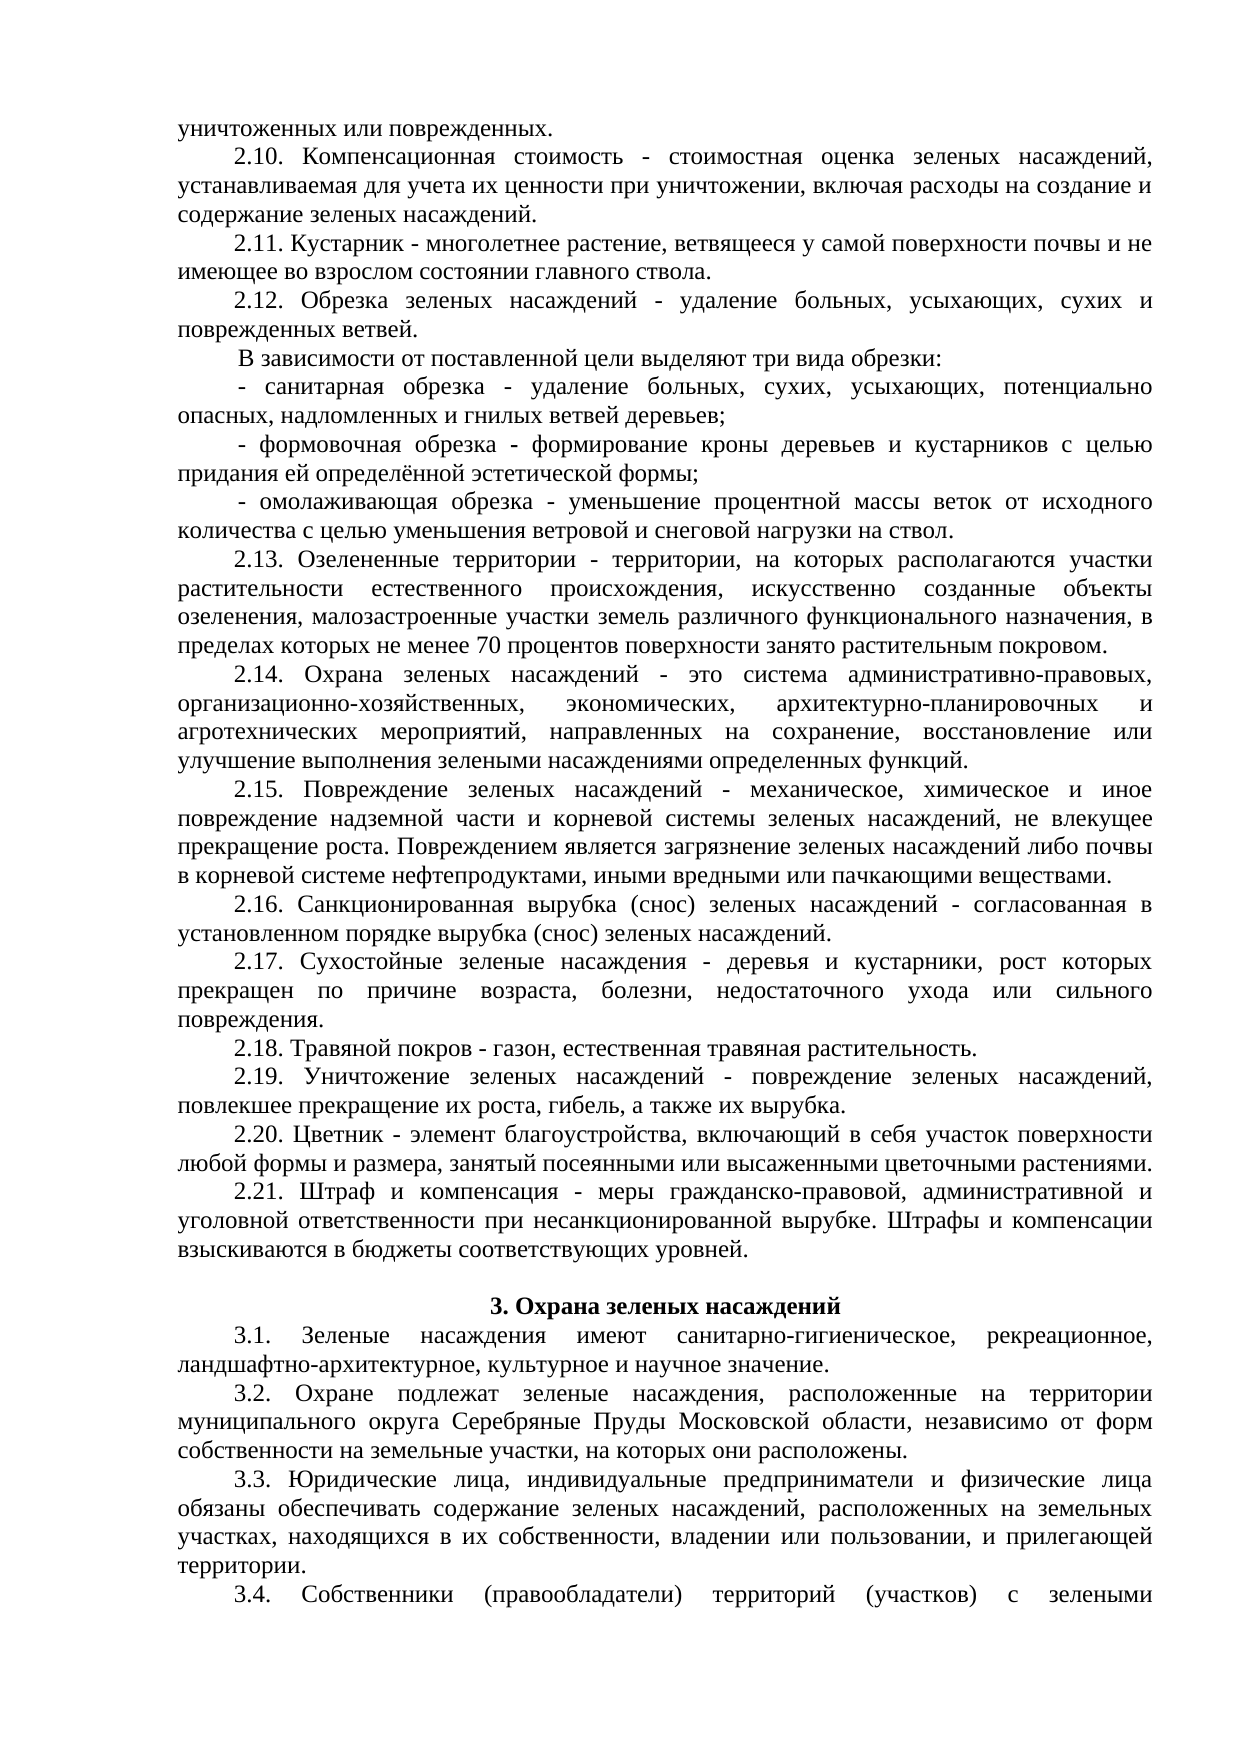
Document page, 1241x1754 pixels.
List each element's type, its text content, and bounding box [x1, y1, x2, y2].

text 2.18. Травяной покров - газон, естественная травяная растительность. [177, 1033, 1153, 1061]
text 2.11. Кустарник - многолетнее растение, ветвящееся у самой поверхности почвы и не имеющее во взрослом состоянии главного ствола. [177, 228, 1153, 285]
text 2.20. Цветник - элемент благоустройства, включающий в себя участок поверхности любой формы и размера, занятый посеянными или высаженными цветочными растениями. [177, 1119, 1153, 1176]
list - формовочная обрезка - формирование кроны деревьев и кустарников с целью придания ей определённой эстетической формы; [177, 429, 1153, 486]
text 2.15. Повреждение зеленых насаждений - механическое, химическое и иное повреждение надземной части и корневой системы зеленых насаждений, не влекущее прекращение роста. Повреждением является загрязнение зеленых насаждений либо почвы в корневой системе нефтепродуктами, иными вредными или пачкающими веществами. [177, 774, 1153, 889]
list - омолаживающая обрезка - уменьшение процентной массы веток от исходного количества с целью уменьшения ветровой и снеговой нагрузки на ствол. [177, 486, 1153, 544]
text 2.10. Компенсационная стоимость - стоимостная оценка зеленых насаждений, устанавливаемая для учета их ценности при уничтожении, включая расходы на создание и содержание зеленых насаждений. [177, 141, 1153, 228]
list - санитарная обрезка - удаление больных, сухих, усыхающих, потенциально опасных, надломленных и гнилых ветвей деревьев; [177, 371, 1153, 429]
text В зависимости от поставленной цели выделяют три вида обрезки: [177, 343, 1153, 371]
text 2.12. Обрезка зеленых насаждений - удаление больных, усыхающих, сухих и поврежденных ветвей. [177, 285, 1153, 343]
text 2.17. Сухостойные зеленые насаждения - деревья и кустарники, рост которых прекращен по причине возраста, болезни, недостаточного ухода или сильного повреждения. [177, 946, 1153, 1033]
text 3.1. Зеленые насаждения имеют санитарно-гигиеническое, рекреационное, ландшафтно-архитектурное, культурное и научное значение. [177, 1320, 1153, 1378]
text 2.16. Санкционированная вырубка (снос) зеленых насаждений - согласованная в установленном порядке вырубка (снос) зеленых насаждений. [177, 889, 1153, 946]
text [177, 1579, 1153, 1608]
text 3.2. Охране подлежат зеленые насаждения, расположенные на территории муниципального округа Серебряные Пруды Московской области, независимо от форм собственности на земельные участки, на которых они расположены. [177, 1378, 1153, 1464]
text 2.14. Охрана зеленых насаждений - это система административно-правовых, организационно-хозяйственных, экономических, архитектурно-планировочных и агротехнических мероприятий, направленных на сохранение, восстановление или улучшение выполнения зелеными насаждениями определенных функций. [177, 659, 1153, 774]
text 3.3. Юридические лица, индивидуальные предприниматели и физические лица обязаны обеспечивать содержание зеленых насаждений, расположенных на земельных участках, находящихся в их собственности, владении или пользовании, и прилегающей территории. [177, 1464, 1153, 1579]
text 3. Охрана зеленых насаждений [177, 1291, 1153, 1320]
text 2.13. Озелененные территории - территории, на которых располагаются участки растительности естественного происхождения, искусственно созданные объекты озеленения, малозастроенные участки земель различного функционального назначения, в пределах которых не менее 70 процентов поверхности занято растительным покровом. [177, 544, 1153, 659]
text 2.19. Уничтожение зеленых насаждений - повреждение зеленых насаждений, повлекшее прекращение их роста, гибель, а также их вырубка. [177, 1061, 1153, 1119]
text 2.21. Штраф и компенсация - меры гражданско-правовой, административной и уголовной ответственности при несанкционированной вырубке. Штрафы и компенсации взыскиваются в бюджеты соответствующих уровней. [177, 1176, 1153, 1263]
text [177, 113, 1153, 141]
